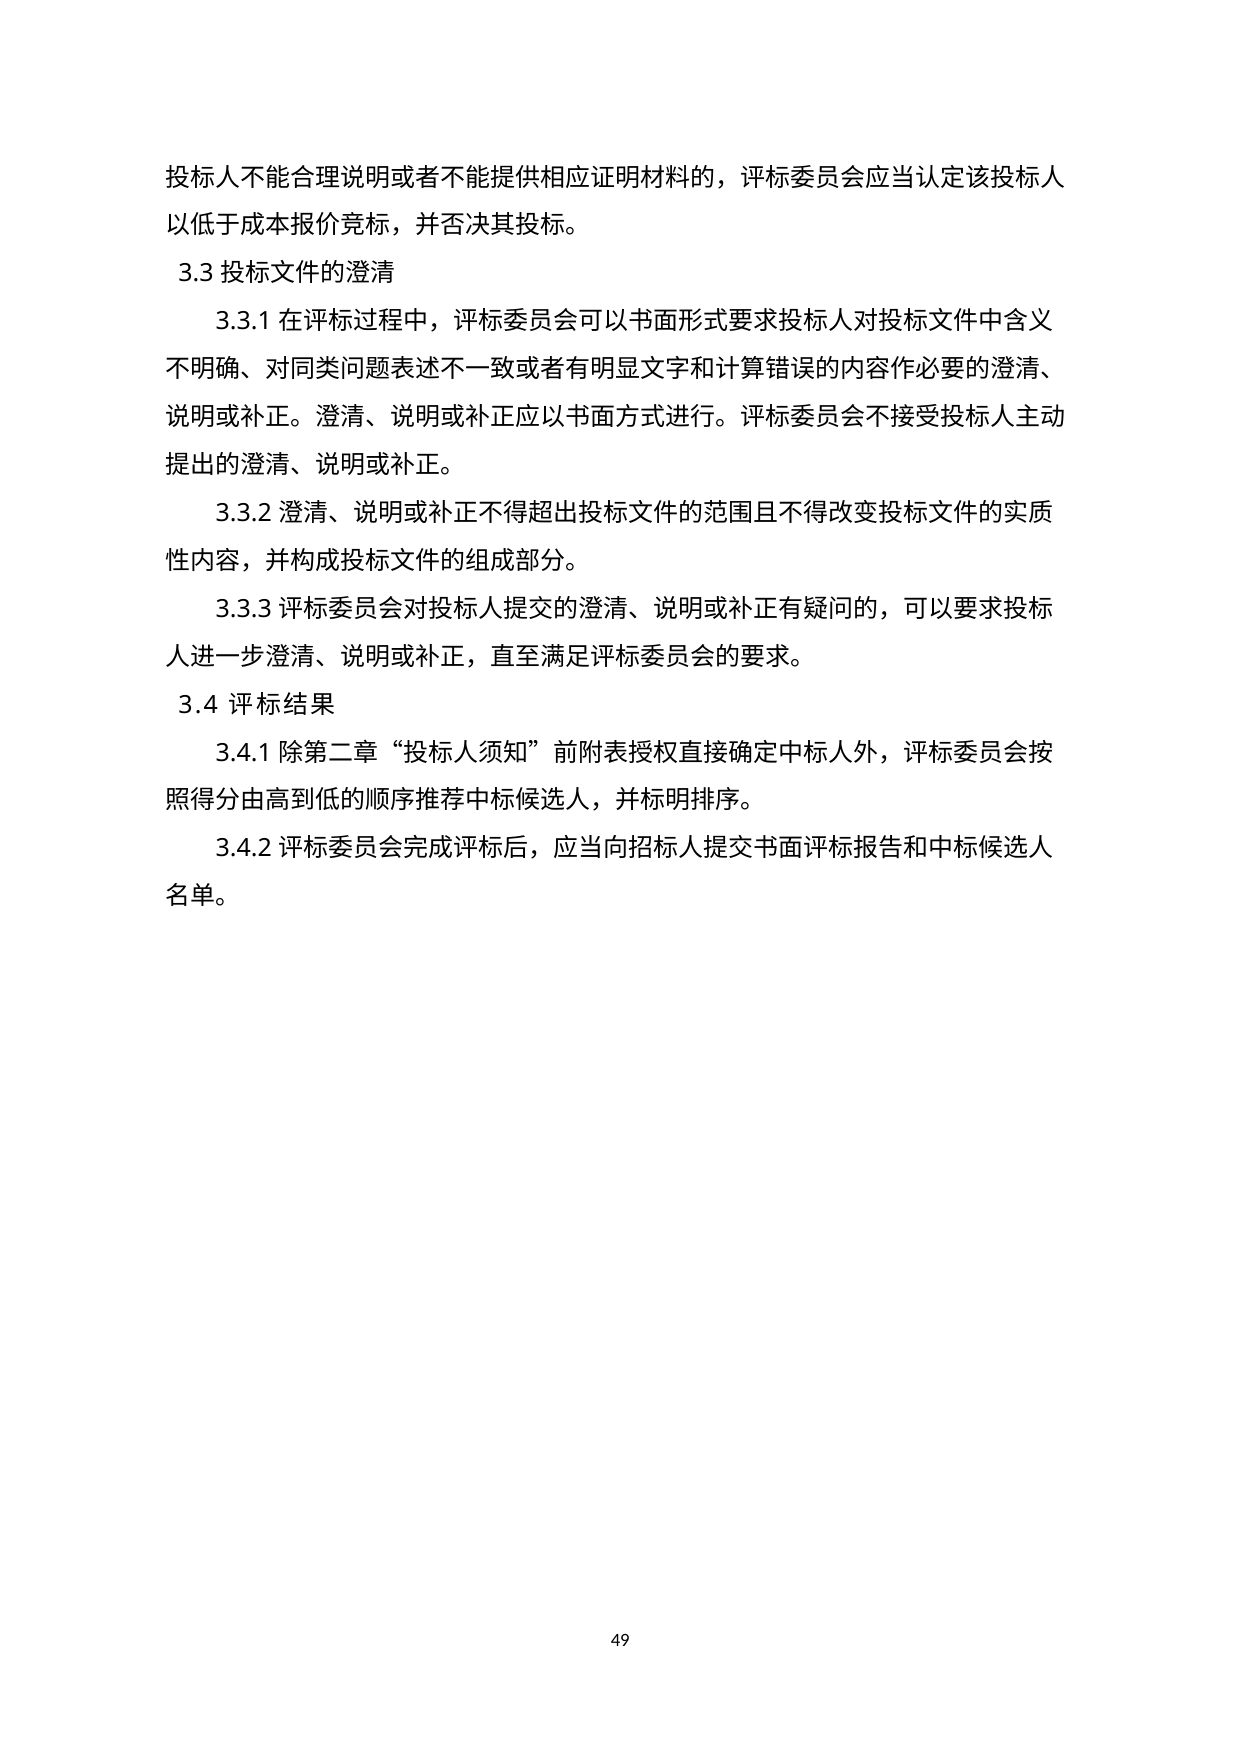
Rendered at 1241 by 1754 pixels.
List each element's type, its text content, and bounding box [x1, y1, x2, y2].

subtitle 3.3 投标文件的澄清 [178, 243, 1075, 291]
text 3.3.2 澄清、说明或补正不得超出投标文件的范围且不得改变投标文件的实质性内容，并构成投标文件的组成部分。 [165, 483, 1075, 579]
text 3.3.1 在评标过程中，评标委员会可以书面形式要求投标人对投标文件中含义不明确、对同类问题表述不一致或者有明显文字和计算错误的内容作必要的澄清、说明或补正。澄清、说明或补正应以书面方式进行。评标委员会不接受投标人主动提出的澄清、说明或补正。 [165, 291, 1075, 483]
subtitle 3.4 评标结果 [178, 675, 1075, 723]
text 3.4.1 除第二章“投标人须知”前附表授权直接确定中标人外，评标委员会按照得分由高到低的顺序推荐中标候选人，并标明排序。 [165, 723, 1075, 818]
text 3.4.2 评标委员会完成评标后，应当向招标人提交书面评标报告和中标候选人名单。 [165, 818, 1075, 914]
text 3.3.3 评标委员会对投标人提交的澄清、说明或补正有疑问的，可以要求投标人进一步澄清、说明或补正，直至满足评标委员会的要求。 [165, 579, 1075, 675]
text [165, 148, 1075, 243]
